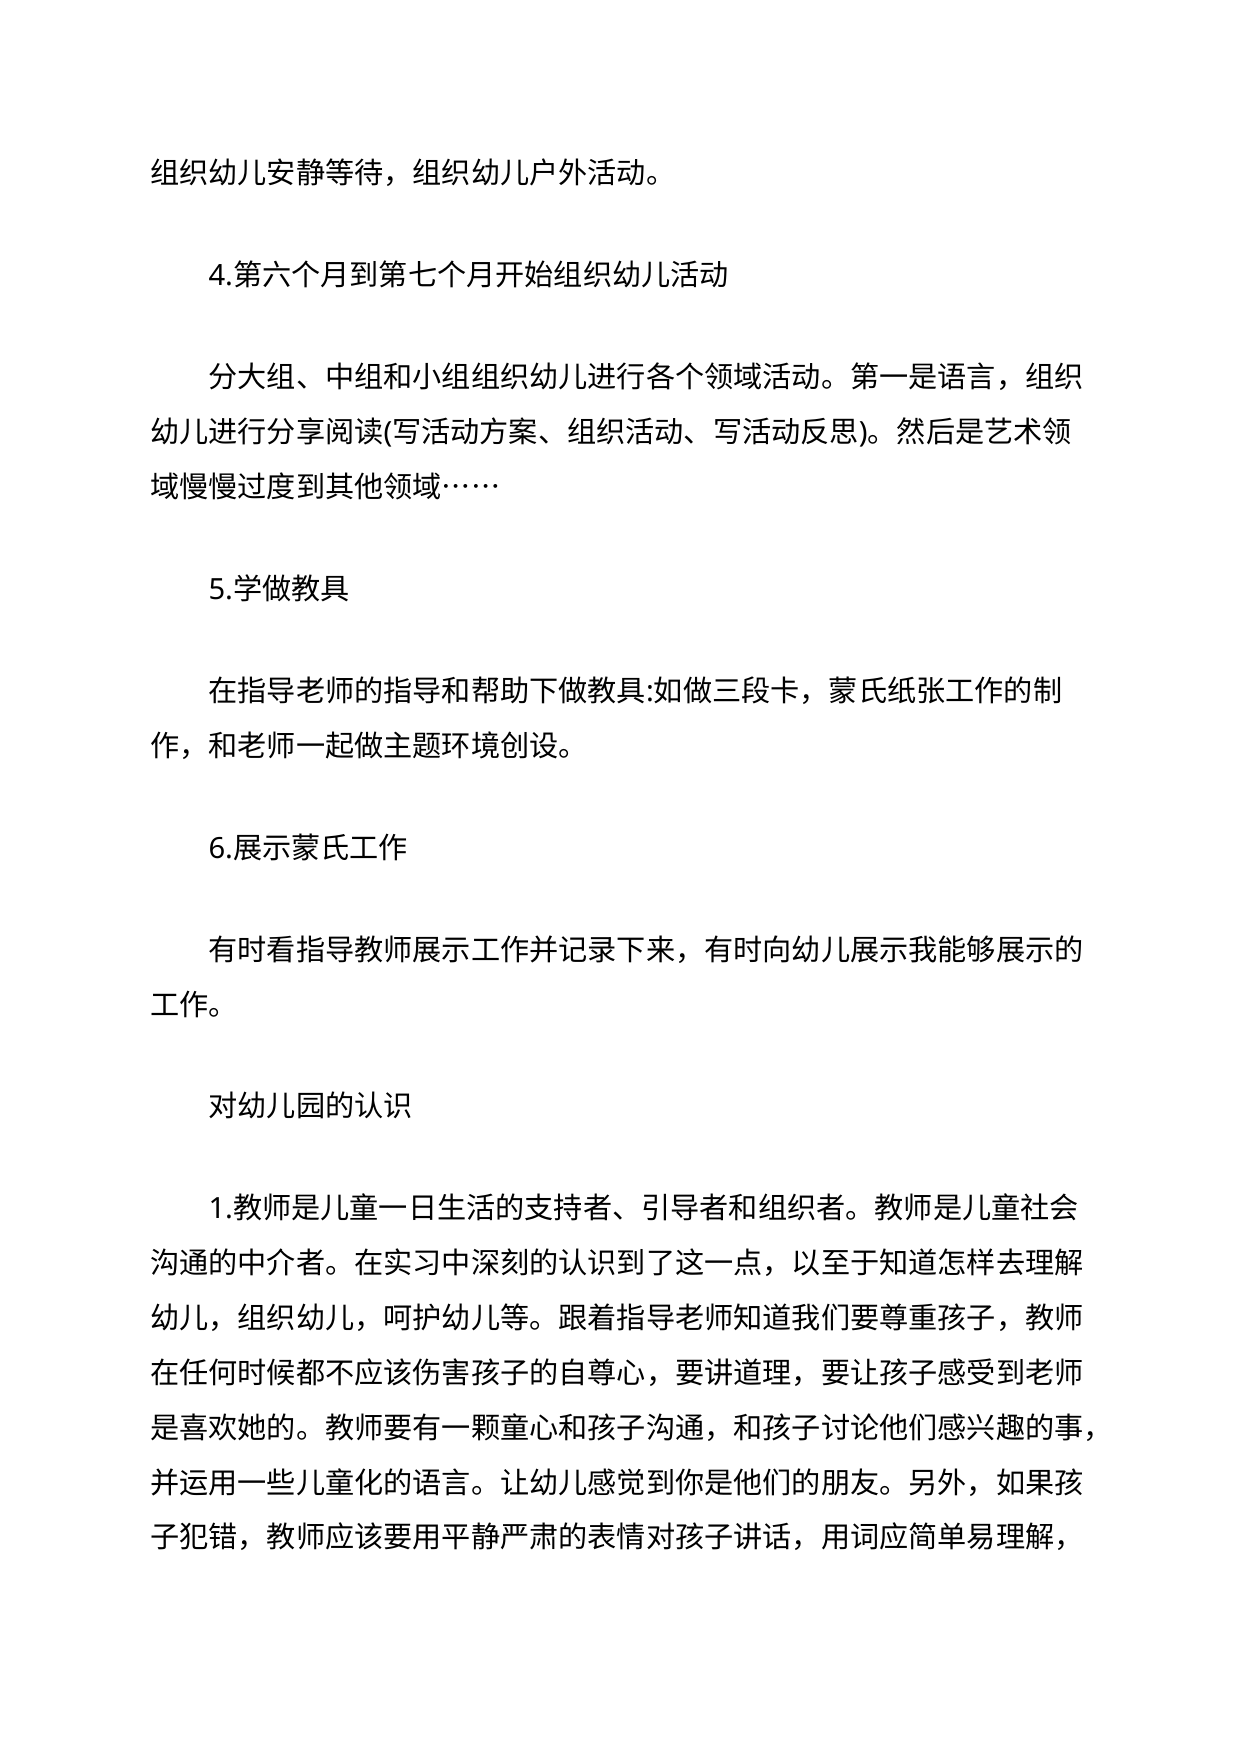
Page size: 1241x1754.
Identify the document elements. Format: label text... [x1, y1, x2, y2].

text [150, 150, 1090, 192]
text 5.学做教具 [150, 565, 1090, 608]
text 4.第六个月到第七个月开始组织幼儿活动 [150, 252, 1090, 294]
text 有时看指导教师展示工作并记录下来，有时向幼儿展示我能够展示的工作。 [150, 926, 1090, 1023]
text 6.展示蒙氏工作 [150, 824, 1090, 867]
text 对幼儿园的认识 [150, 1083, 1090, 1125]
text 分大组、中组和小组组织幼儿进行各个领域活动。第一是语言，组织幼儿进行分享阅读(写活动方案、组织活动、写活动反思)。然后是艺术领域慢慢过度到其他领域…… [150, 354, 1090, 506]
text 在指导老师的指导和帮助下做教具:如做三段卡，蒙氏纸张工作的制作，和老师一起做主题环境创设。 [150, 667, 1090, 765]
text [150, 1184, 1090, 1556]
